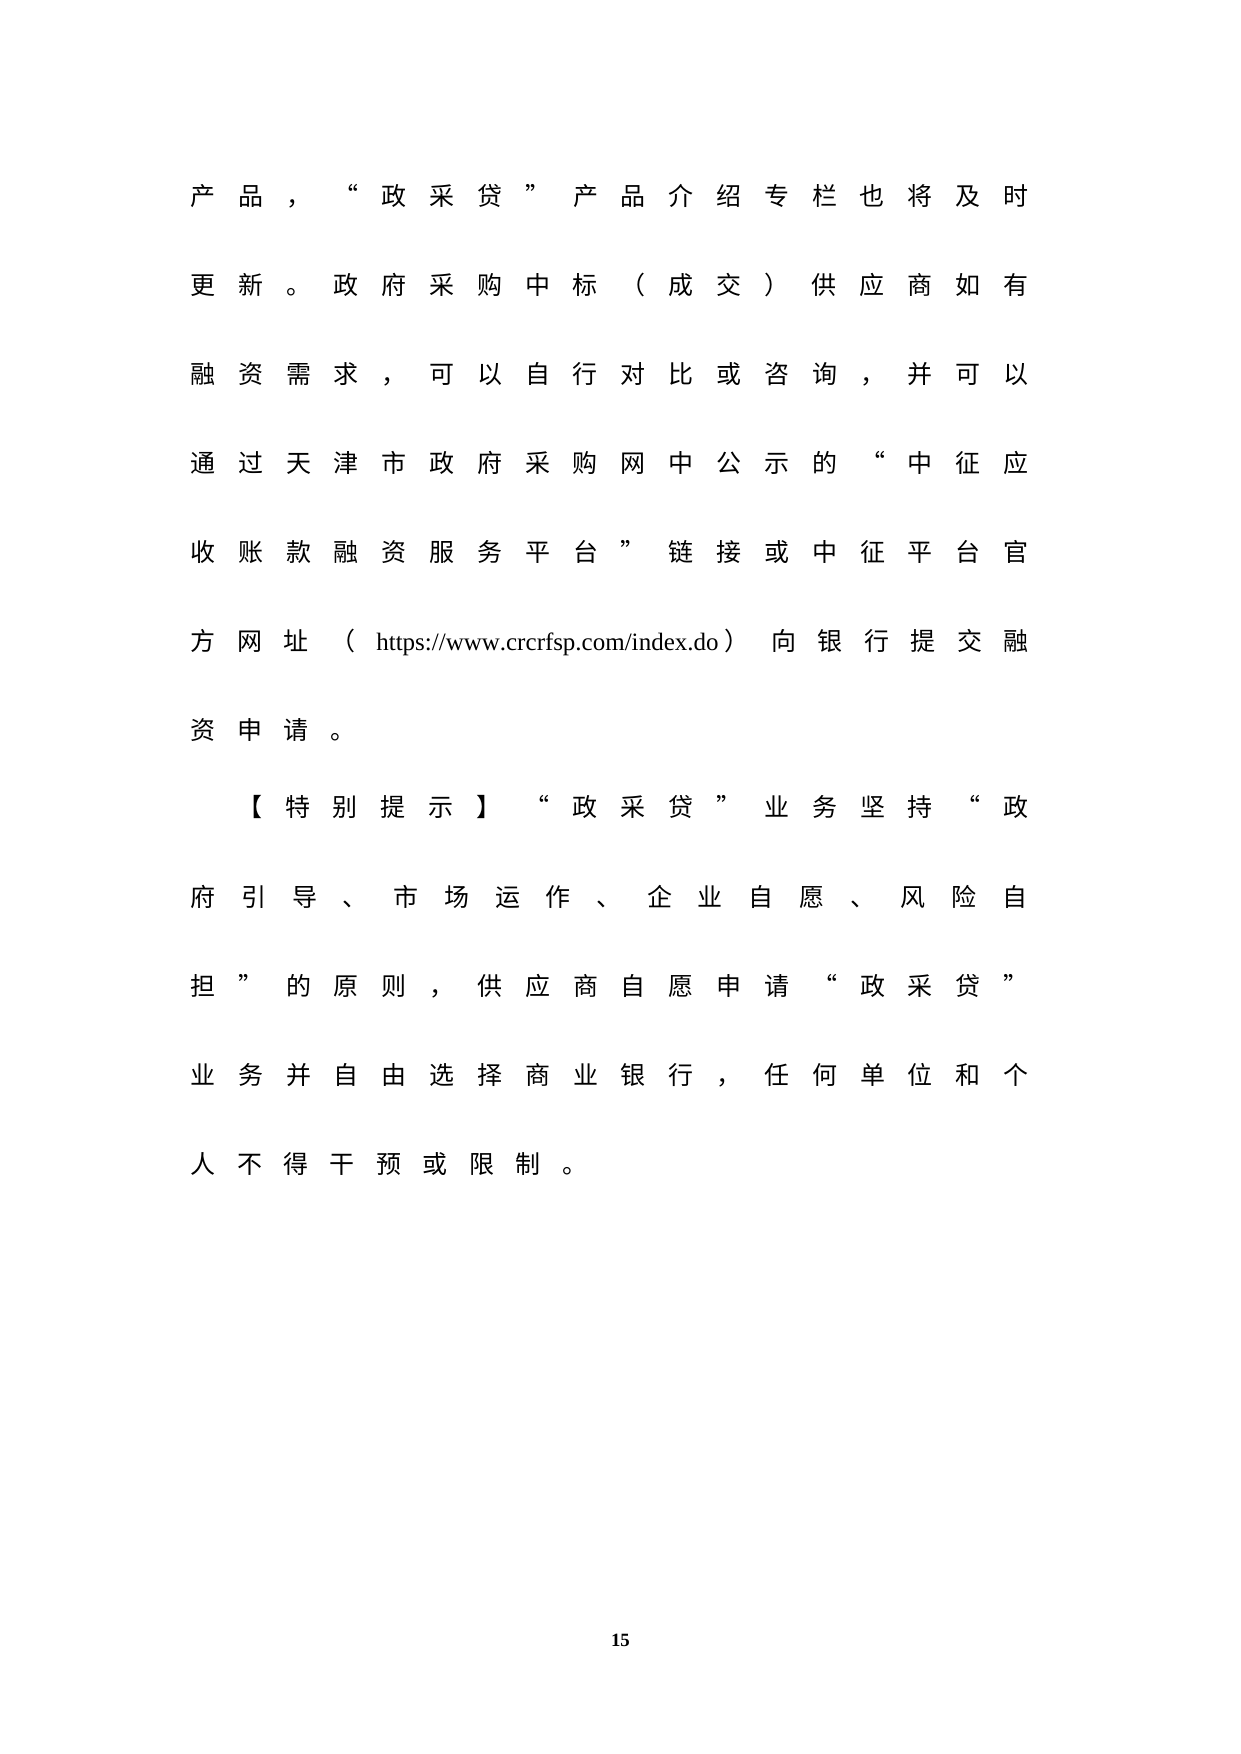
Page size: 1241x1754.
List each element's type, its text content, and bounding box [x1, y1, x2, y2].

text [190, 164, 1050, 758]
text 【特别提示】“政采贷”业务坚持“政府引导、市场运作、企业自愿、风险自担”的原则，供应商自愿申请“政采贷”业务并自由选择商业银行，任何单位和个人不得干预或限制。 [190, 776, 1050, 1192]
